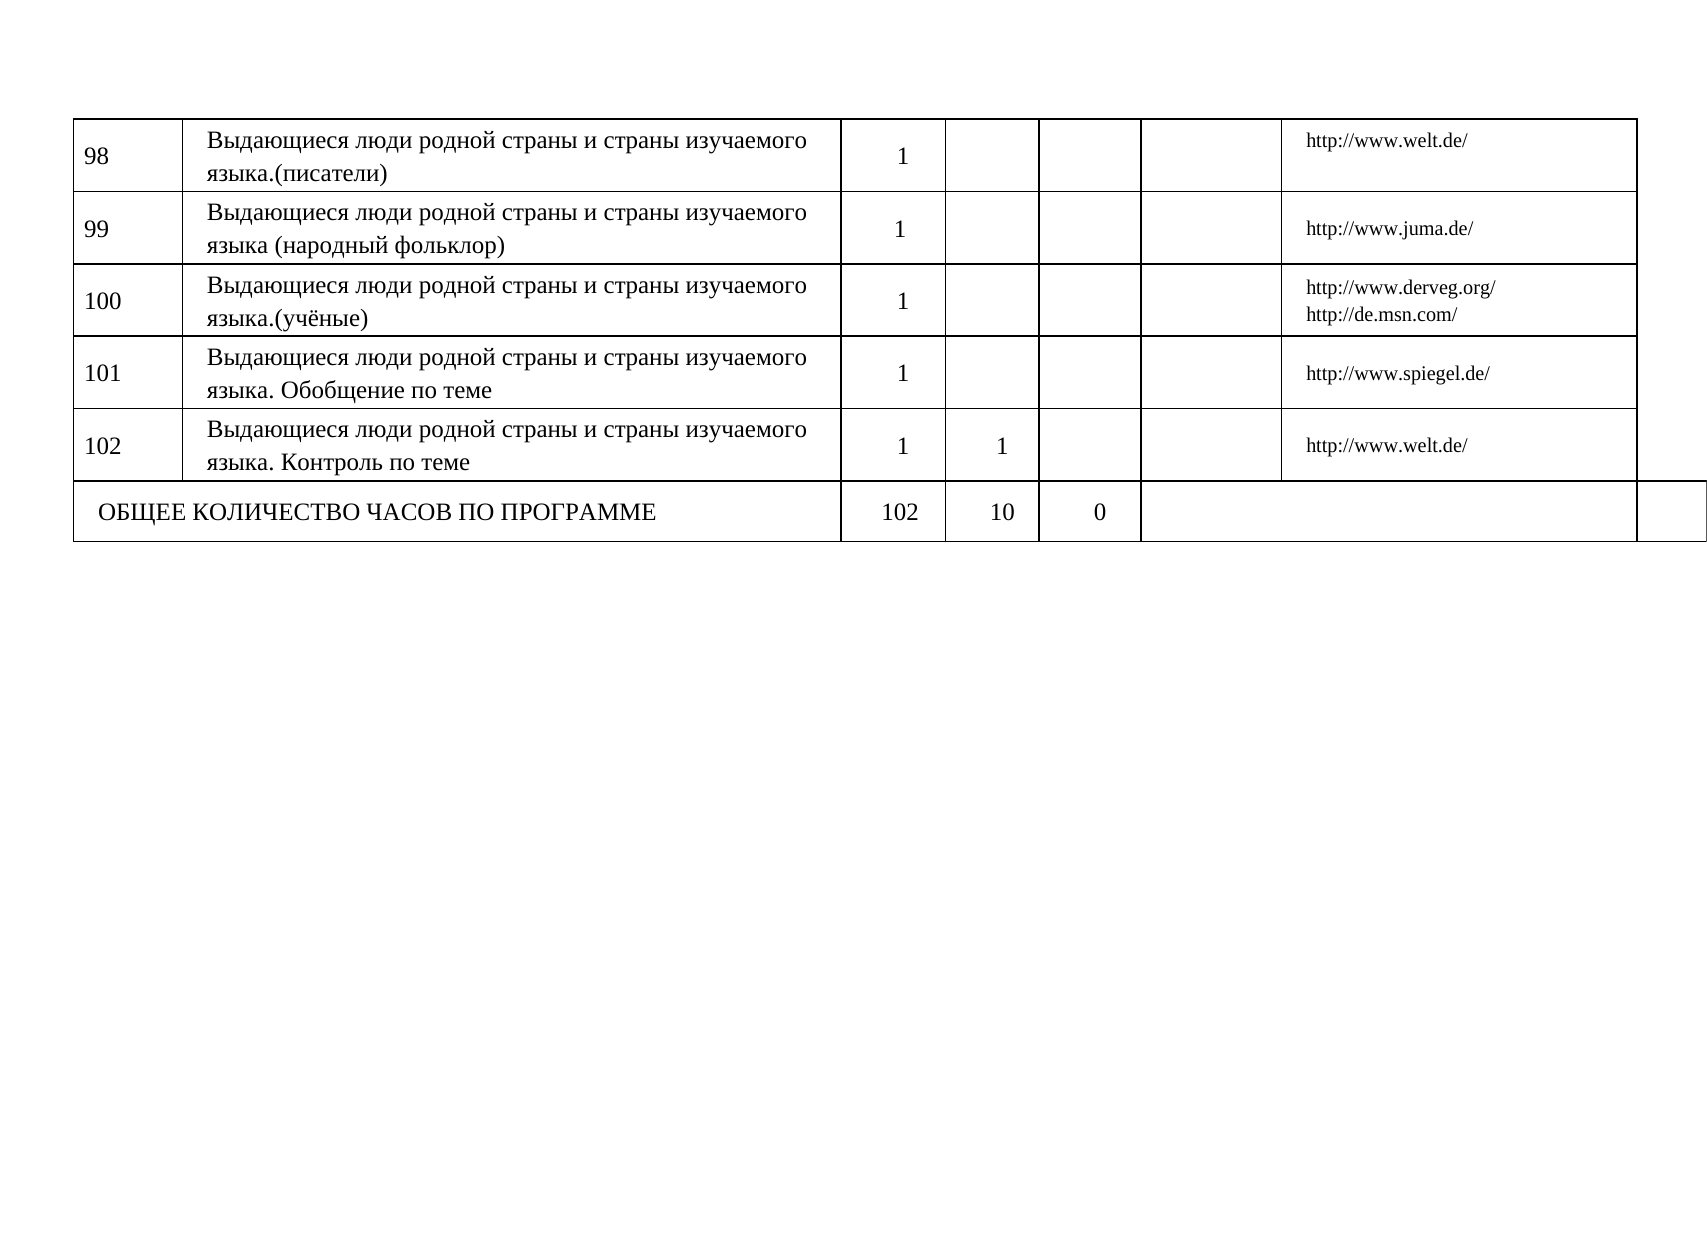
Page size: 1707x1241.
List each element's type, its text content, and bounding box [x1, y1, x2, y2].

table_cell Выдающиеся люди родной страны и страны изучаемого языка. Обобщение по теме [183, 337, 840, 408]
table_cell 99 [74, 192, 182, 263]
table_cell [1142, 120, 1281, 191]
table_cell http://www.spiegel.de/ [1282, 337, 1636, 408]
table_cell [1040, 265, 1140, 335]
table_cell 1 [842, 409, 945, 480]
table_cell [1142, 409, 1281, 480]
table_cell [1142, 337, 1281, 408]
table_cell 1 [842, 265, 945, 335]
table_cell http://www.welt.de/ [1282, 409, 1636, 480]
table_cell [1142, 265, 1281, 335]
table_cell [1040, 337, 1140, 408]
table_cell [1040, 192, 1140, 263]
table_cell [946, 192, 1038, 263]
table_cell 101 [74, 337, 182, 408]
table_cell 1 [842, 337, 945, 408]
table_cell [1040, 409, 1140, 480]
table_cell Выдающиеся люди родной страны и страны изучаемого языка.(писатели) [183, 120, 840, 191]
table_cell 100 [74, 265, 182, 335]
table_cell 0 [1040, 482, 1140, 541]
table_cell Выдающиеся люди родной страны и страны изучаемого языка (народный фольклор) [183, 192, 840, 263]
table_cell 102 [74, 409, 182, 480]
table_cell http://www.juma.de/ [1282, 192, 1636, 263]
table_cell [1638, 482, 1706, 541]
table_cell [946, 120, 1038, 191]
table_cell 98 [74, 120, 182, 191]
table_cell [946, 265, 1038, 335]
table_cell 1 [842, 120, 945, 191]
table_cell 102 [842, 482, 945, 541]
table_cell http://www.welt.de/ [1282, 120, 1636, 191]
table_cell [1142, 482, 1636, 541]
table_cell Выдающиеся люди родной страны и страны изучаемого языка.(учёные) [183, 265, 840, 335]
table_cell [1040, 120, 1140, 191]
table_cell Выдающиеся люди родной страны и страны изучаемого языка. Контроль по теме [183, 409, 840, 480]
table_cell [1142, 192, 1281, 263]
table_cell 1 [842, 192, 945, 263]
table_cell [946, 337, 1038, 408]
table_cell ОБЩЕЕ КОЛИЧЕСТВО ЧАСОВ ПО ПРОГРАММЕ [74, 482, 840, 541]
table_cell 10 [946, 482, 1038, 541]
table_cell http://www.derveg.org/ http://de.msn.com/ [1282, 265, 1636, 335]
table_cell 1 [946, 409, 1038, 480]
